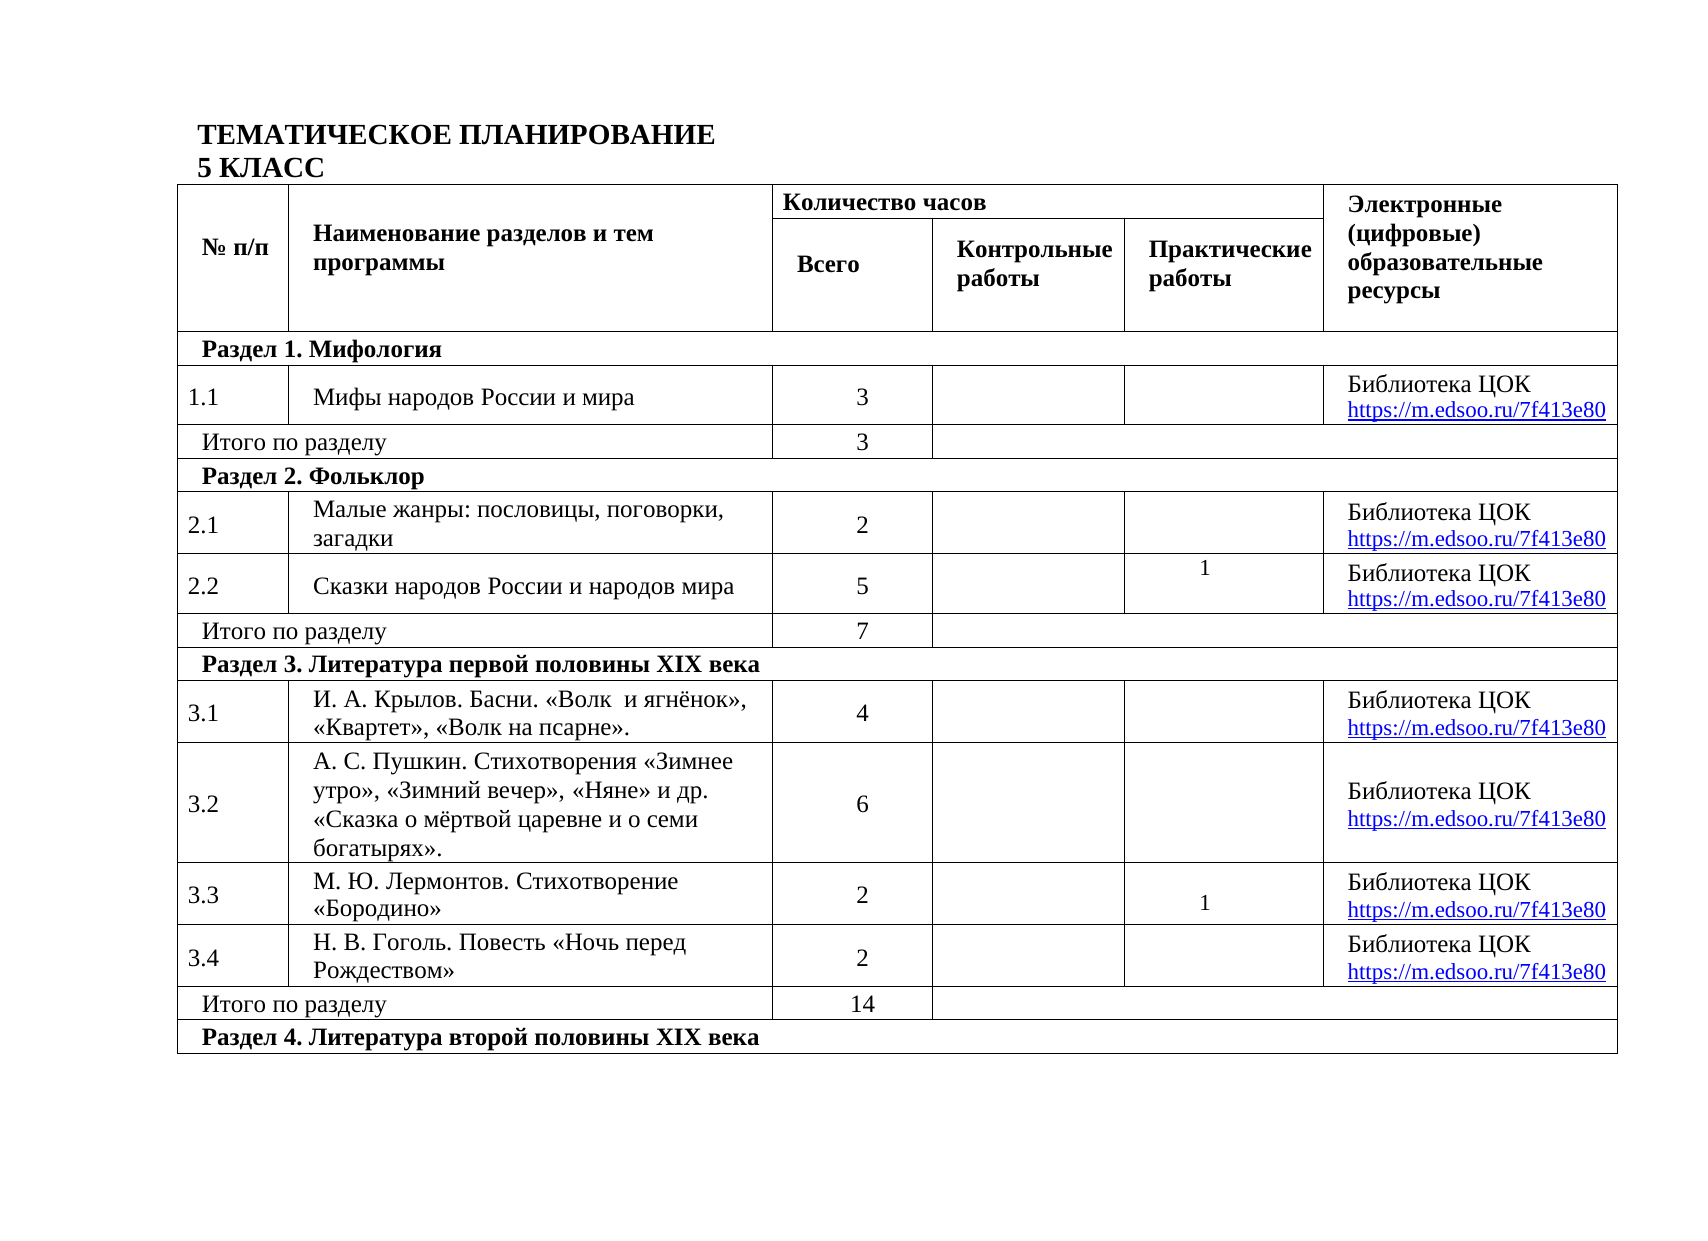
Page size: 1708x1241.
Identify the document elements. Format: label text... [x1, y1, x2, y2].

table_cell Библиотека ЦОК https://m.edsoo.ru/7f413e80 [1324, 554, 1617, 613]
table_cell [1125, 366, 1323, 424]
table_cell 3.1 [178, 681, 288, 742]
table_cell 2.2 [178, 554, 288, 613]
table_cell [933, 743, 1124, 862]
table_cell 3 [773, 366, 932, 424]
table_cell 6 [773, 743, 932, 862]
table_cell 3.3 [178, 863, 288, 924]
table_cell Итого по разделу [178, 987, 772, 1019]
table_cell Малые жанры: пословицы, поговорки, загадки [289, 492, 772, 553]
table_cell 2 [773, 492, 932, 553]
table_cell 1.1 [178, 366, 288, 424]
table_cell [933, 614, 1617, 646]
table_header Наименование разделов и тем программы [289, 185, 772, 331]
table_cell Раздел 2. Фольклор [178, 459, 1617, 491]
table_cell Итого по разделу [178, 614, 772, 646]
table_cell [933, 554, 1124, 613]
table_header Электронные (цифровые) образовательные ресурсы [1324, 185, 1617, 331]
table_cell [933, 492, 1124, 553]
table_cell Раздел 3. Литература первой половины XIX века [178, 648, 1617, 680]
table_cell Библиотека ЦОК https://m.edsoo.ru/7f413e80 [1324, 681, 1617, 742]
table_cell [1125, 681, 1323, 742]
table_cell Библиотека ЦОК https://m.edsoo.ru/7f413e80 [1324, 366, 1617, 424]
table_cell [1125, 925, 1323, 986]
table_cell 3.4 [178, 925, 288, 986]
table_cell 1 [1125, 863, 1323, 924]
table_cell Библиотека ЦОК https://m.edsoo.ru/7f413e80 [1324, 492, 1617, 553]
table_cell [933, 681, 1124, 742]
table_cell 7 [773, 614, 932, 646]
table_cell Раздел 4. Литература второй половины XIX века [178, 1020, 1617, 1052]
table_cell Раздел 1. Мифология [178, 332, 1617, 364]
table_cell [933, 366, 1124, 424]
table_cell [933, 425, 1617, 458]
table_cell [1125, 743, 1323, 862]
table_cell [933, 987, 1617, 1019]
table_cell Сказки народов России и народов мира [289, 554, 772, 613]
table_cell А. С. Пушкин. Стихотворения «Зимнее утро», «Зимний вечер», «Няне» и др. «Сказка о мёртвой царевне и о семи богатырях». [289, 743, 772, 862]
table_header № п/п [178, 185, 288, 331]
table_cell М. Ю. Лермонтов. Стихотворение «Бородино» [289, 863, 772, 924]
table_cell Н. В. Гоголь. Повесть «Ночь перед Рождеством» [289, 925, 772, 986]
table_cell 2 [773, 925, 932, 986]
table_cell Библиотека ЦОК https://m.edsoo.ru/7f413e80 [1324, 863, 1617, 924]
table_header Количество часов [773, 185, 1323, 218]
table_cell 3.2 [178, 743, 288, 862]
table_cell 2.1 [178, 492, 288, 553]
table_cell 2 [773, 863, 932, 924]
table_cell Библиотека ЦОК https://m.edsoo.ru/7f413e80 [1324, 743, 1617, 862]
table_cell [1125, 492, 1323, 553]
table_cell 3 [773, 425, 932, 458]
table_cell [933, 863, 1124, 924]
table_cell Мифы народов России и мира [289, 366, 772, 424]
table_cell 1 [1125, 554, 1323, 613]
subtitle ТЕМАТИЧЕСКОЕ ПЛАНИРОВАНИЕ 5 КЛАСС [197, 117, 718, 184]
table_cell 5 [773, 554, 932, 613]
table_cell 14 [773, 987, 932, 1019]
table_cell Практические работы [1125, 219, 1323, 331]
table_cell 4 [773, 681, 932, 742]
table_cell Контрольные работы [933, 219, 1124, 331]
table_cell Итого по разделу [178, 425, 772, 458]
table_cell И. А. Крылов. Басни. «Волк и ягнёнок», «Квартет», «Волк на псарне». [289, 681, 772, 742]
table_cell Всего [773, 219, 932, 331]
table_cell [1324, 925, 1617, 986]
table_cell [933, 925, 1124, 986]
